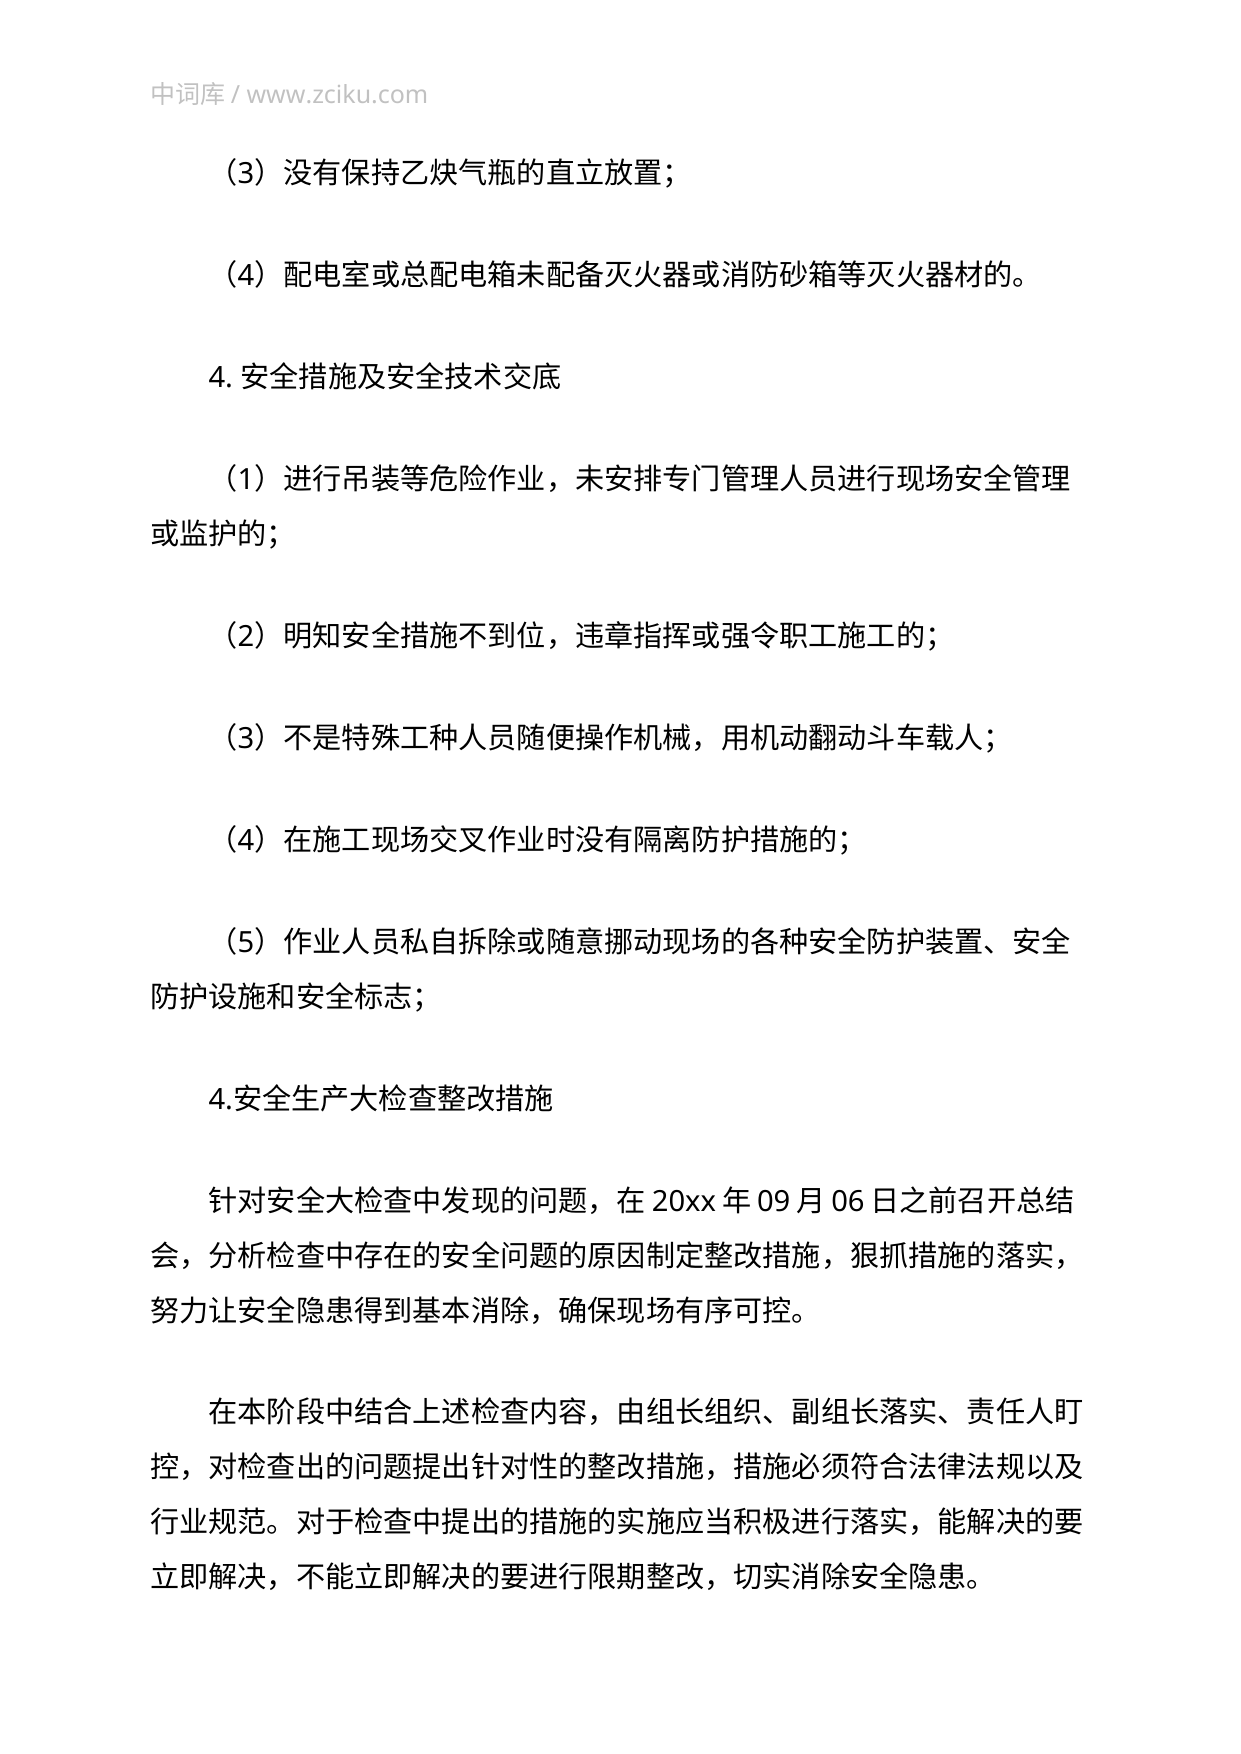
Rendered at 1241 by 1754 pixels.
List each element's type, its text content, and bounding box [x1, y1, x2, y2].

text 在本阶段中结合上述检查内容，由组长组织、副组长落实、责任人盯控，对检查出的问题提出针对性的整改措施，措施必须符合法律法规以及行业规范。对于检查中提出的措施的实施应当积极进行落实，能解决的要立即解决，不能立即解决的要进行限期整改，切实消除安全隐患。 [150, 1389, 1090, 1596]
text 针对安全大检查中发现的问题，在20xx年09月06日之前召开总结会，分析检查中存在的安全问题的原因制定整改措施，狠抓措施的落实，努力让安全隐患得到基本消除，确保现场有序可控。 [150, 1177, 1090, 1329]
text （4）配电室或总配电箱未配备灭火器或消防砂箱等灭火器材的。 [150, 252, 1090, 294]
text （1）进行吊装等危险作业，未安排专门管理人员进行现场安全管理或监护的； [150, 456, 1090, 553]
text （3）没有保持乙炔气瓶的直立放置； [150, 150, 1090, 192]
text 4.安全生产大检查整改措施 [150, 1075, 1090, 1118]
text （5）作业人员私自拆除或随意挪动现场的各种安全防护装置、安全防护设施和安全标志； [150, 919, 1090, 1016]
text （3）不是特殊工种人员随便操作机械，用机动翻动斗车载人； [150, 715, 1090, 757]
text 4. 安全措施及安全技术交底 [150, 354, 1090, 396]
text （2）明知安全措施不到位，违章指挥或强令职工施工的； [150, 613, 1090, 655]
text （4）在施工现场交叉作业时没有隔离防护措施的； [150, 817, 1090, 859]
